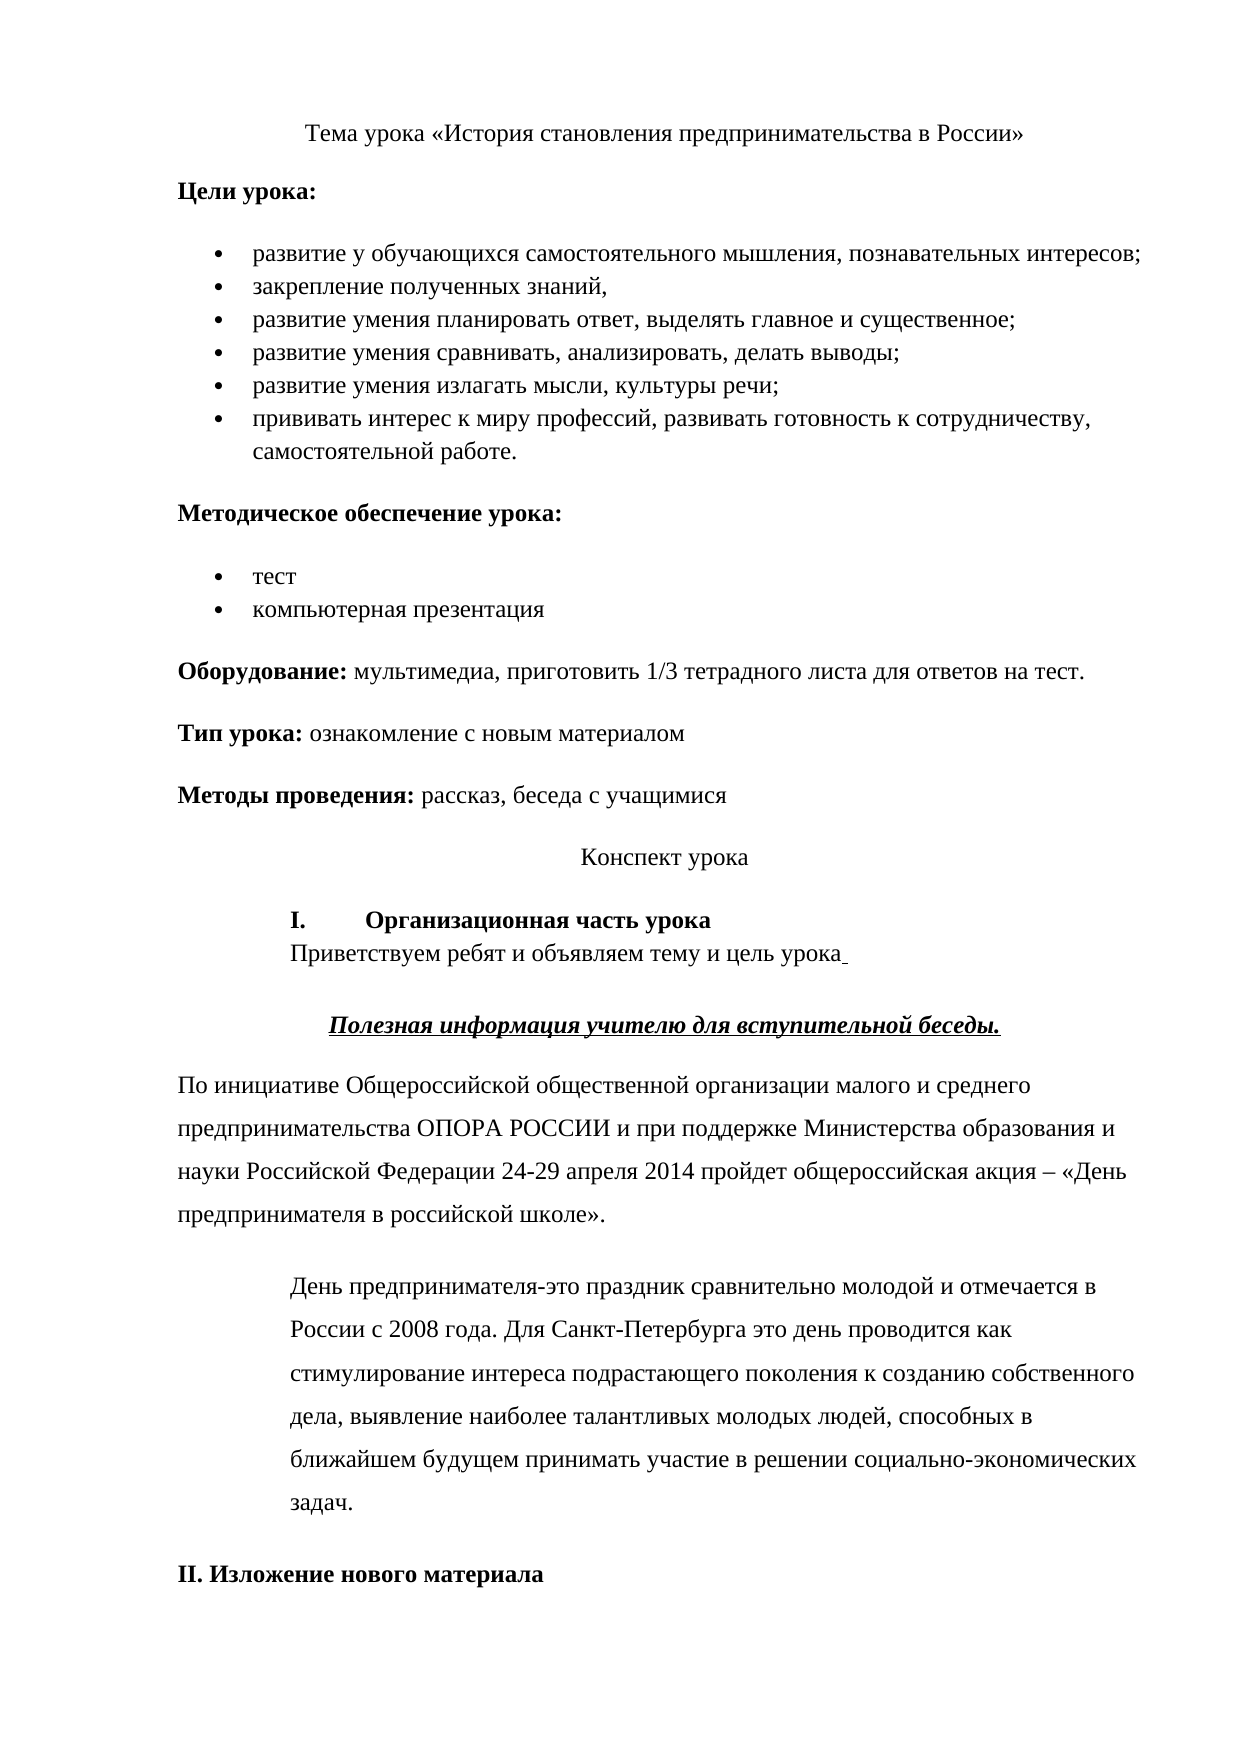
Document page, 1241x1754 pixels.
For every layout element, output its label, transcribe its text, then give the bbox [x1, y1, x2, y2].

list Приветствуем ребят и объявляем тему и цель урока [290, 938, 1152, 966]
text Оборудование: мультимедиа, приготовить 1/3 тетрадного листа для ответов на тест. [177, 656, 1152, 685]
text II. Изложение нового материала [177, 1559, 1152, 1588]
list развитие умения планировать ответ, выделять главное и существенное; [215, 304, 1152, 333]
list День предпринимателя-это праздник сравнительно молодой и отмечается в России с 2008 года. Для Санкт-Петербурга это день проводится как стимулирование интереса подрастающего поколения к созданию собственного дела, выявление наиболее талантливых молодых людей, способных в ближайшем будущем принимать участие в решении социально-экономических задач. [290, 1271, 1152, 1516]
text По инициативе Общероссийской общественной организации малого и среднего предпринимательства ОПОРА РОССИИ и при поддержке Министерства образования и науки Российской Федерации 24-29 апреля 2014 пройдет общероссийская акция – «День предпринимателя в российской школе». [177, 1070, 1152, 1228]
text Тема урока «История становления предпринимательства в России» [177, 118, 1152, 147]
list компьютерная презентация [215, 594, 1152, 622]
text Конспект урока [177, 842, 1152, 871]
list Организационная часть урока [290, 905, 1152, 933]
list прививать интерес к миру профессий, развивать готовность к сотрудничеству, самостоятельной работе. [215, 403, 1152, 465]
text Методическое обеспечение урока: [177, 498, 1152, 527]
text Тип урока: ознакомление с новым материалом [177, 718, 1152, 747]
text Полезная информация учителю для вступительной беседы. [177, 1010, 1152, 1039]
list закрепление полученных знаний, [215, 271, 1152, 300]
list развитие у обучающихся самостоятельного мышления, познавательных интересов; [215, 238, 1152, 267]
list развитие умения излагать мысли, культуры речи; [215, 370, 1152, 399]
list тест [215, 561, 1152, 589]
text Методы проведения: рассказ, беседа с учащимися [177, 780, 1152, 809]
list развитие умения сравнивать, анализировать, делать выводы; [215, 337, 1152, 366]
text Цели урока: [177, 176, 1152, 205]
